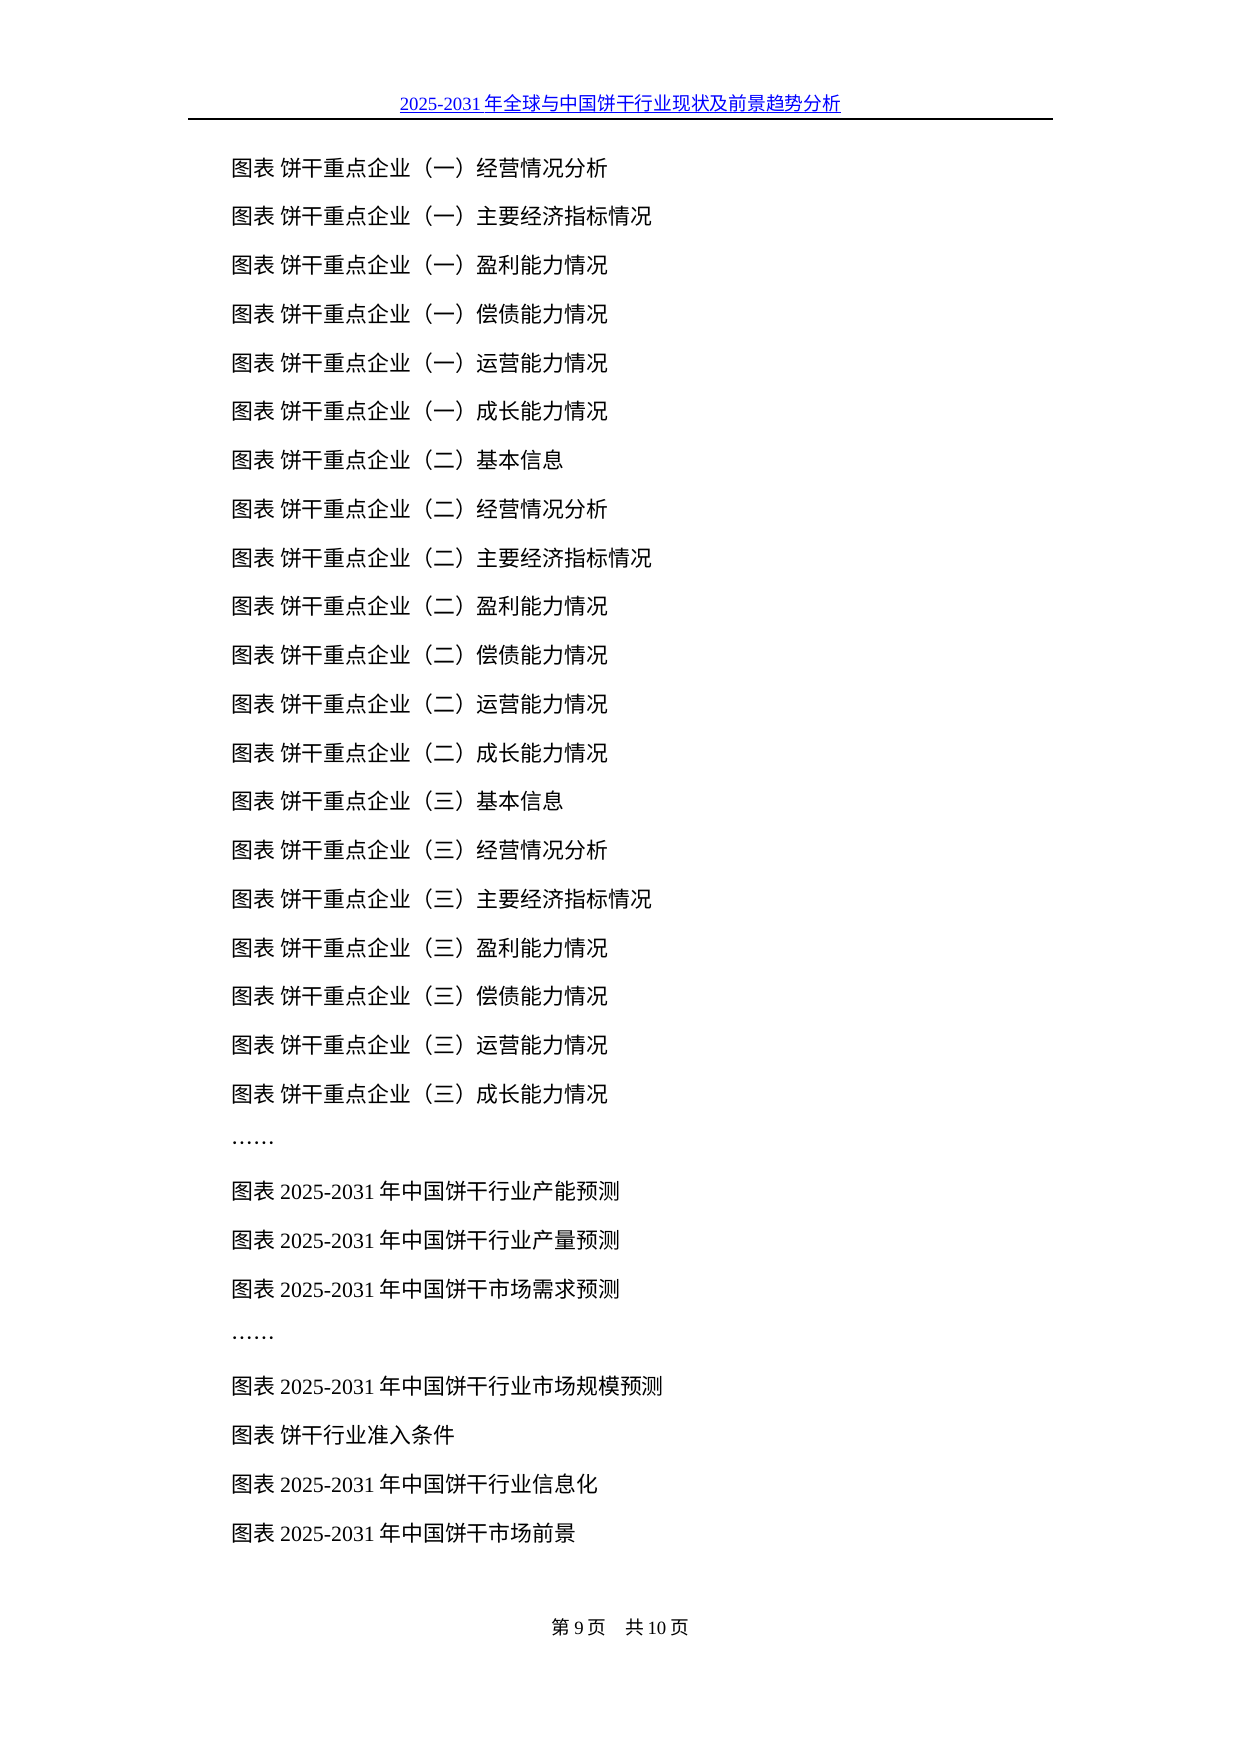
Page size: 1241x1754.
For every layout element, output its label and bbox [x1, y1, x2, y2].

text [187, 150, 1053, 1548]
